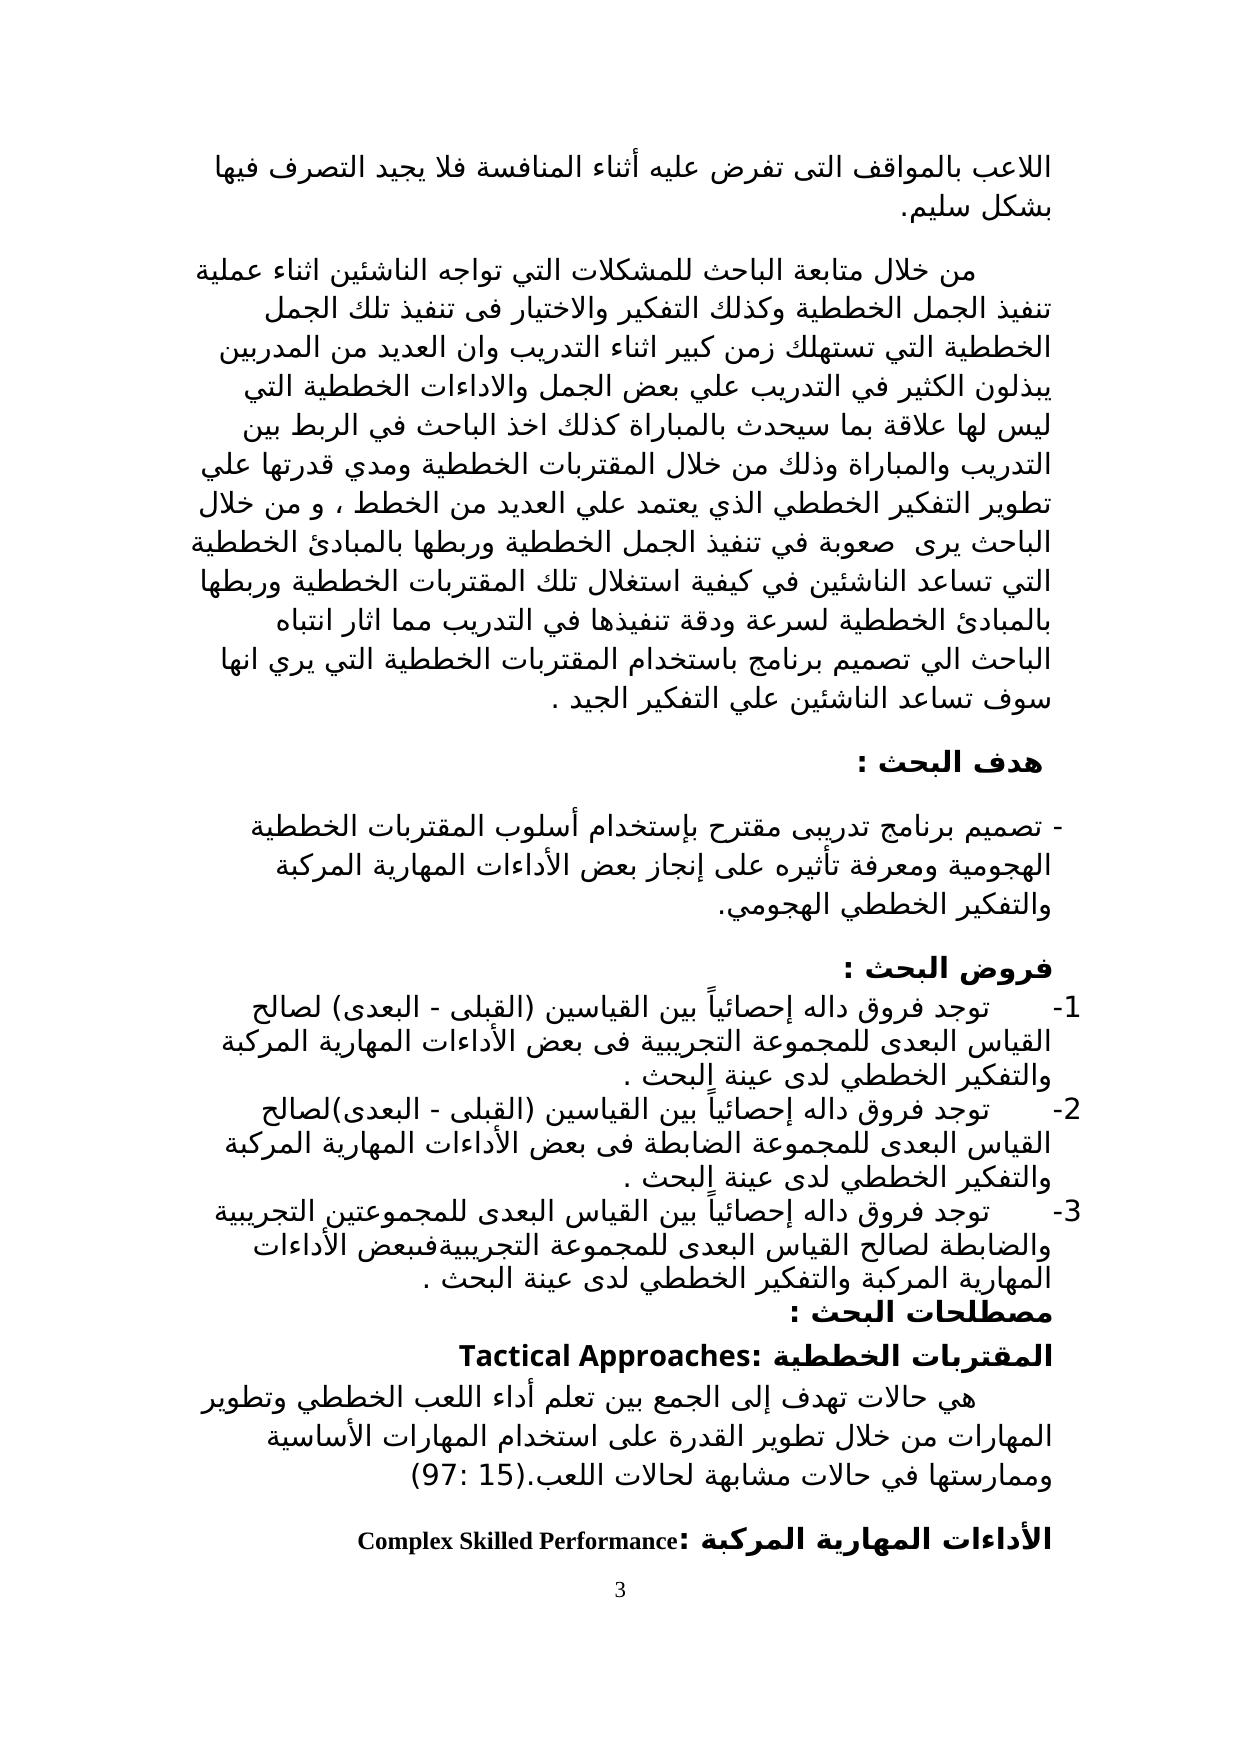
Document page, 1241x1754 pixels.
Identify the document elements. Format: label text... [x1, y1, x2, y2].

text من خلال متابعة الباحث للمشكلات التي تواجه الناشئين اثناء عملية تنفيذ الجمل الخططية وكذلك التفكير والاختيار فى تنفيذ تلك الجمل الخططية التي تستهلك زمن كبير اثناء التدريب وان العديد من المدربين يبذلون الكثير في التدريب علي بعض الجمل والاداءات الخططية التي ليس لها علاقة بما سيحدث بالمباراة كذلك اخذ الباحث في الربط بين التدريب والمباراة وذلك من خلال المقتربات الخططية ومدي قدرتها علي تطوير التفكير الخططي الذي يعتمد علي العديد من الخطط ، و من خلال الباحث يرى صعوبة في تنفيذ الجمل الخططية وربطها بالمبادئ الخططية التي تساعد الناشئين في كيفية استغلال تلك المقتربات الخططية وربطها بالمبادئ الخططية لسرعة ودقة تنفيذها في التدريب مما اثار انتباه الباحث الي تصميم برنامج باستخدام المقتربات الخططية التي يري انها سوف تساعد الناشئين علي التفكير الجيد . [187, 253, 1053, 715]
list توجد فروق داله إحصائياً بين القياسين (القبلى - البعدى) لصالح القياس البعدى للمجموعة التجريبية فى بعض الأداءات المهارية المركبة والتفكير الخططي لدى عينة البحث . [187, 990, 1053, 1092]
list تصميم برنامج تدريبى مقترح بإستخدام أسلوب المقتربات الخططية الهجومية ومعرفة تأثيره على إنجاز بعض الأداءات المهارية المركبة والتفكير الخططي الهجومي. [187, 809, 1053, 921]
text هدف البحث : [187, 745, 1054, 779]
text المقتربات الخططية :Tactical Approaches [187, 1335, 1054, 1374]
list توجد فروق داله إحصائياً بين القياس البعدى للمجموعتين التجريبية والضابطة لصالح القياس البعدى للمجموعة التجريبيةفىبعض الأداءات المهارية المركبة والتفكير الخططي لدى عينة البحث . [187, 1194, 1053, 1296]
text فروض البحث : [187, 951, 1054, 985]
text هي حالات تهدف إلى الجمع بين تعلم أداء اللعب الخططي وتطوير المهارات من خلال تطوير القدرة على استخدام المهارات الأساسية وممارستها في حالات مشابهة لحالات اللعب.(15 :97) [187, 1380, 1054, 1492]
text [187, 150, 1053, 223]
text الأداءات المهارية المركبة :Complex Skilled Performance [187, 1522, 1053, 1556]
list توجد فروق داله إحصائياً بين القياسين (القبلى - البعدى)لصالح القياس البعدى للمجموعة الضابطة فى بعض الأداءات المهارية المركبة والتفكير الخططي لدى عينة البحث . [187, 1092, 1053, 1194]
text مصطلحات البحث : [187, 1296, 1054, 1330]
